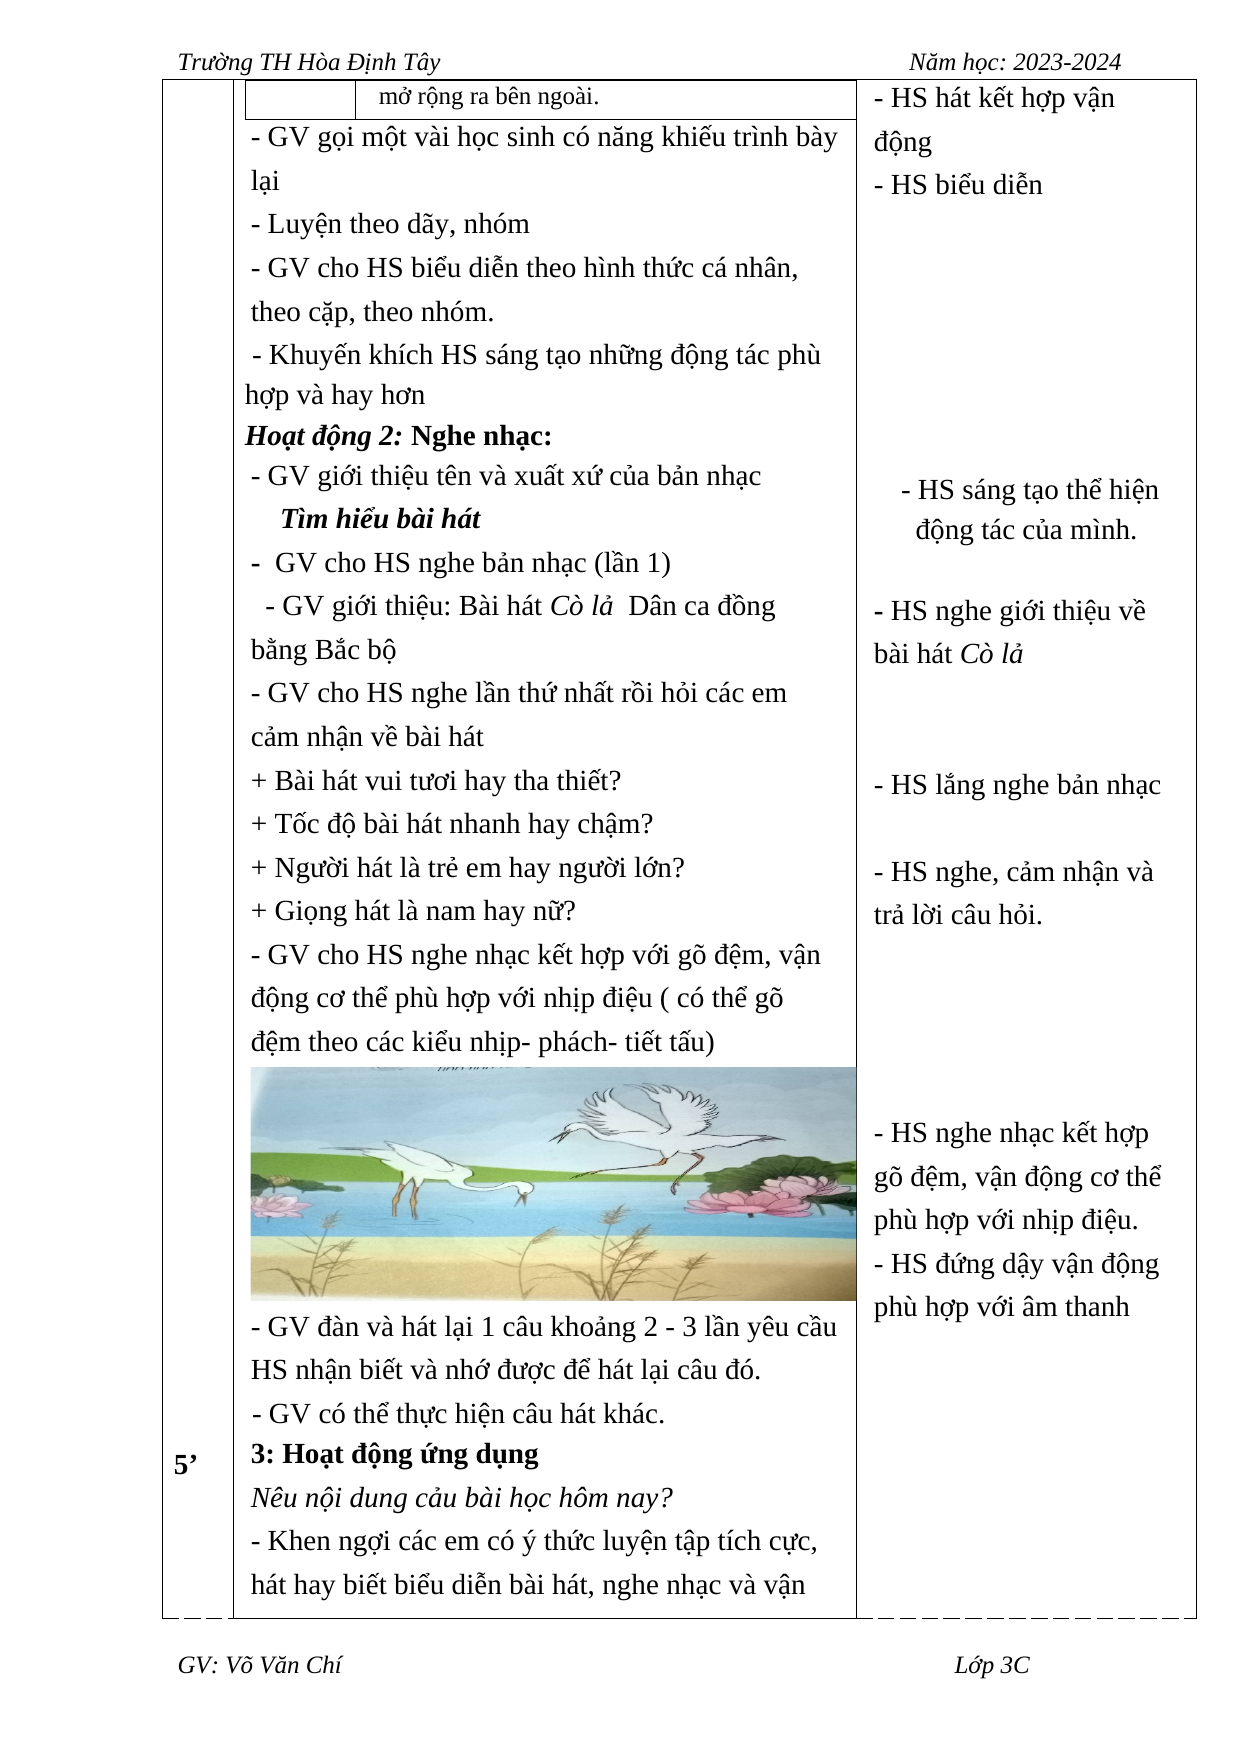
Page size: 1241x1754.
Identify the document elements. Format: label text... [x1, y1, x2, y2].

picture [250, 1067, 857, 1301]
table_cell 5’ 25’ 5’ [163, 80, 233, 1618]
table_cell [234, 80, 856, 1618]
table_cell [857, 80, 1196, 1618]
